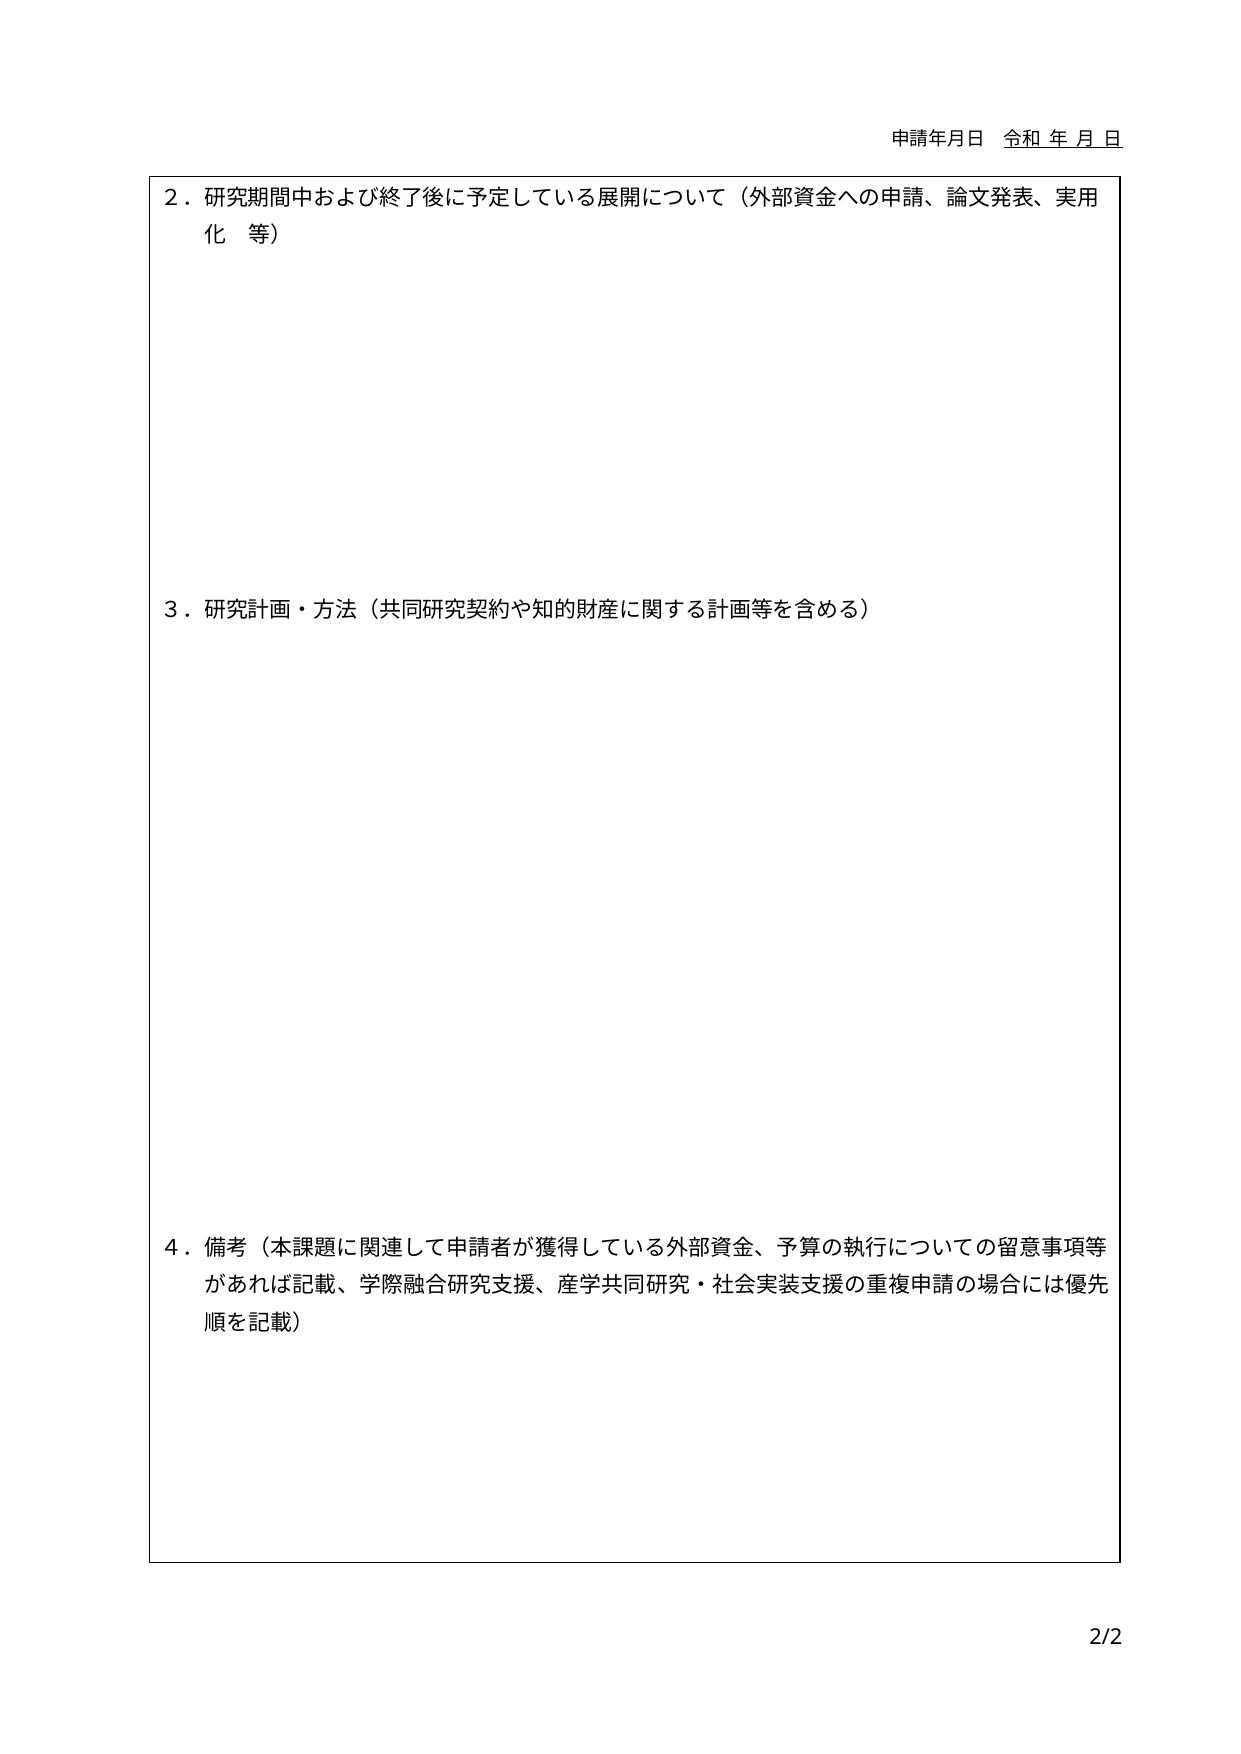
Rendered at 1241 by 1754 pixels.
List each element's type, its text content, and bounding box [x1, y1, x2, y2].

text 申請年月日 令和 年 月 日 [148, 123, 1122, 151]
table_header ２．研究期間中および終了後に予定している展開について（外部資金への申請、論文発表、実用化 等） ３．研究計画・方法（共同研究契約や知的財産に関する計画等を含める） ４．備考（本課題に関連して申請者が獲得している外部資金、予算の執行についての留意事項等があれば記載、学際融合研究支援、産学共同研究・社会実装支援の重複申請の場合には優先順を記載） [150, 177, 1119, 1562]
